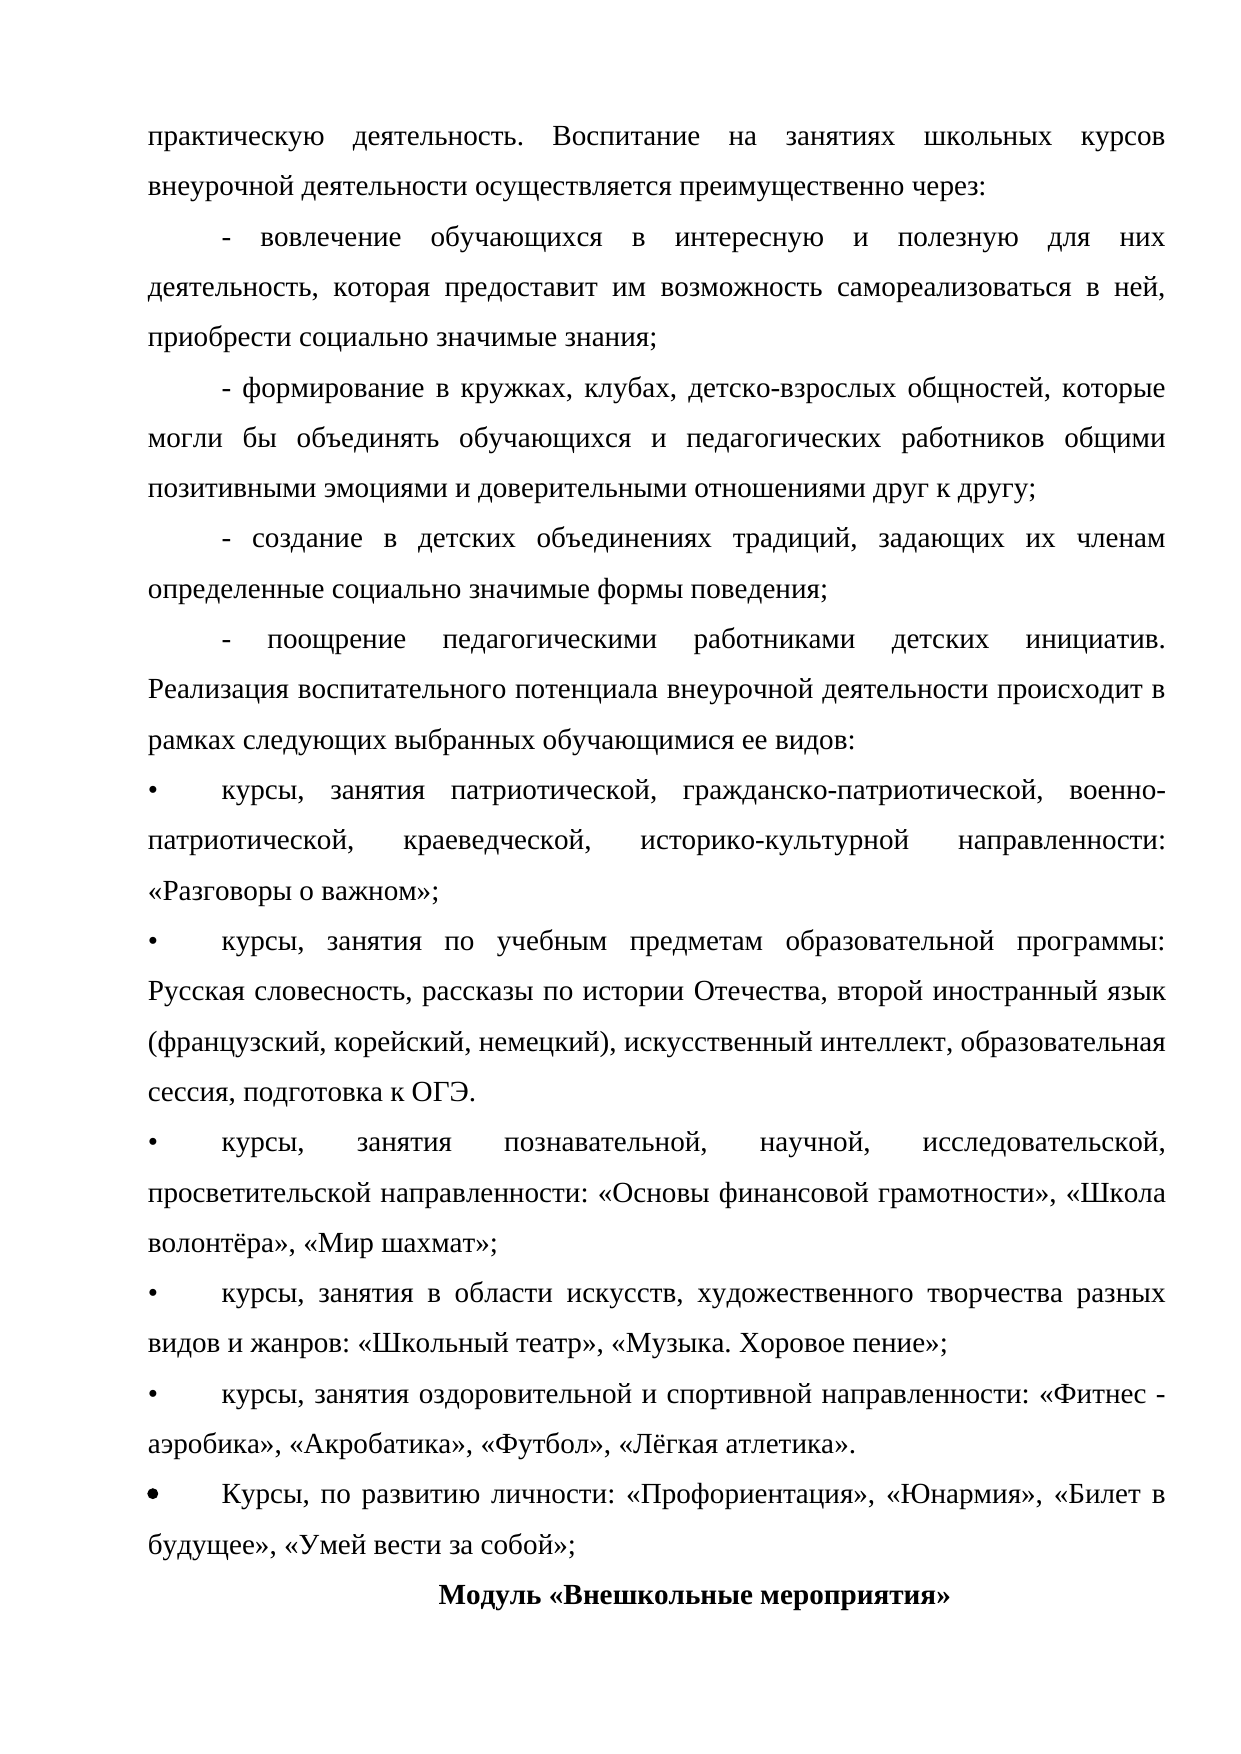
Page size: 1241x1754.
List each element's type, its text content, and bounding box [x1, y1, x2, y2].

text Модуль «Внешкольные мероприятия» [223, 1577, 1167, 1611]
text - формирование в кружках, клубах, детско-взрослых общностей, которые могли бы объединять обучающихся и педагогических работников общими позитивными эмоциями и доверительными отношениями друг к другу; [148, 370, 1167, 504]
text • курсы, занятия в области искусств, художественного творчества разных видов и жанров: «Школьный театр», «Музыка. Хоровое пение»; [148, 1275, 1167, 1359]
text - вовлечение обучающихся в интересную и полезную для них деятельность, которая предоставит им возможность самореализоваться в ней, приобрести социально значимые знания; [148, 219, 1167, 353]
list Курсы, по развитию личности: «Профориентация», «Юнармия», «Билет в будущее», «Умей вести за собой»; [148, 1477, 1167, 1561]
text • курсы, занятия познавательной, научной, исследовательской, просветительской направленности: «Основы финансовой грамотности», «Школа волонтёра», «Мир шахмат»; [148, 1124, 1167, 1258]
text - поощрение педагогическими работниками детских инициатив. Реализация воспитательного потенциала внеурочной деятельности происходит в рамках следующих выбранных обучающимися ее видов: [148, 621, 1167, 755]
text - создание в детских объединениях традиций, задающих их членам определенные социально значимые формы поведения; [148, 521, 1167, 604]
text • курсы, занятия оздоровительной и спортивной направленности: «Фитнес - аэробика», «Акробатика», «Футбол», «Лёгкая атлетика». [148, 1376, 1167, 1460]
text • курсы, занятия патриотической, гражданско-патриотической, военно-патриотической, краеведческой, историко-культурной направленности: «Разговоры о важном»; [148, 772, 1167, 906]
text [148, 118, 1167, 202]
text • курсы, занятия по учебным предметам образовательной программы: Русская словесность, рассказы по истории Отечества, второй иностранный язык (французский, корейский, немецкий), искусственный интеллект, образовательная сессия, подготовка к ОГЭ. [148, 923, 1167, 1108]
